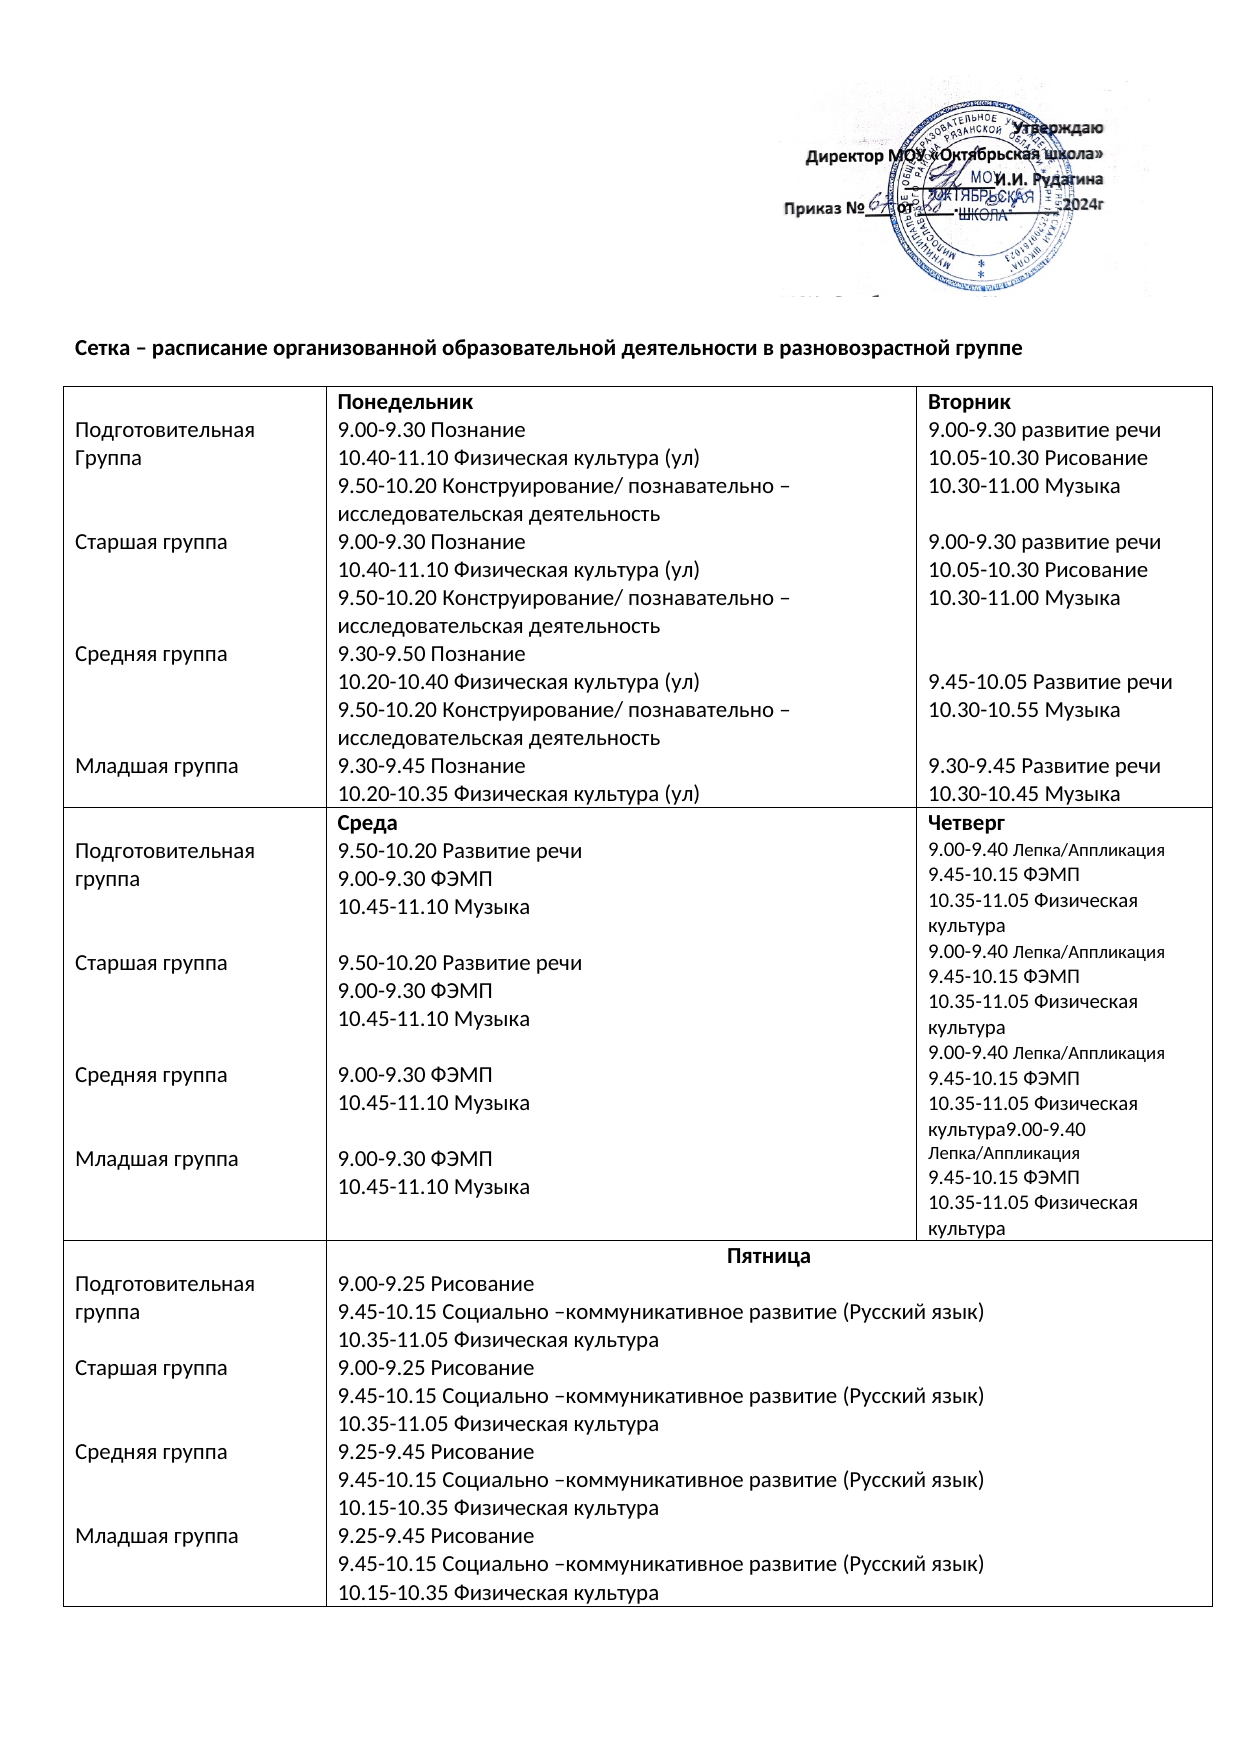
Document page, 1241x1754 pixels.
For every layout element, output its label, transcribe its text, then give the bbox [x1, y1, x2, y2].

table_cell Подготовительная группа Старшая группа Средняя группа Младшая группа [64, 1241, 326, 1606]
table_cell Четверг 9.00-9.40 Лепка/Аппликация 9.45-10.15 ФЭМП 10.35-11.05 Физическая культура 9.00-9.40 Лепка/Аппликация 9.45-10.15 ФЭМП 10.35-11.05 Физическая культура 9.00-9.40 Лепка/Аппликация 9.45-10.15 ФЭМП 10.35-11.05 Физическая культура9.00-9.40 Лепка/Аппликация 9.45-10.15 ФЭМП 10.35-11.05 Физическая культура [917, 808, 1212, 1240]
text Сетка – расписание организованной образовательной деятельности в разновозрастной группе [75, 333, 1165, 361]
table_header Вторник 9.00-9.30 развитие речи 10.05-10.30 Рисование 10.30-11.00 Музыка 9.00-9.30 развитие речи 10.05-10.30 Рисование 10.30-11.00 Музыка 9.45-10.05 Развитие речи 10.30-10.55 Музыка 9.30-9.45 Развитие речи 10.30-10.45 Музыка [917, 387, 1212, 807]
table_cell Среда 9.50-10.20 Развитие речи 9.00-9.30 ФЭМП 10.45-11.10 Музыка 9.50-10.20 Развитие речи 9.00-9.30 ФЭМП 10.45-11.10 Музыка 9.00-9.30 ФЭМП 10.45-11.10 Музыка 9.00-9.30 ФЭМП 10.45-11.10 Музыка [327, 808, 916, 1240]
table_cell Подготовительная группа Старшая группа Средняя группа Младшая группа [64, 808, 326, 1240]
table_header Понедельник 9.00-9.30 Познание 10.40-11.10 Физическая культура (ул) 9.50-10.20 Конструирование/ познавательно – исследовательская деятельность 9.00-9.30 Познание 10.40-11.10 Физическая культура (ул) 9.50-10.20 Конструирование/ познавательно – исследовательская деятельность 9.30-9.50 Познание 10.20-10.40 Физическая культура (ул) 9.50-10.20 Конструирование/ познавательно – исследовательская деятельность 9.30-9.45 Познание 10.20-10.35 Физическая культура (ул) [327, 387, 916, 807]
picture [772, 75, 1166, 297]
table_header Подготовительная Группа Старшая группа Средняя группа Младшая группа [64, 387, 326, 807]
table_cell Пятница 9.00-9.25 Рисование 9.45-10.15 Социально –коммуникативное развитие (Русский язык) 10.35-11.05 Физическая культура 9.00-9.25 Рисование 9.45-10.15 Социально –коммуникативное развитие (Русский язык) 10.35-11.05 Физическая культура 9.25-9.45 Рисование 9.45-10.15 Социально –коммуникативное развитие (Русский язык) 10.15-10.35 Физическая культура 9.25-9.45 Рисование 9.45-10.15 Социально –коммуникативное развитие (Русский язык) 10.15-10.35 Физическая культура [327, 1241, 1212, 1606]
